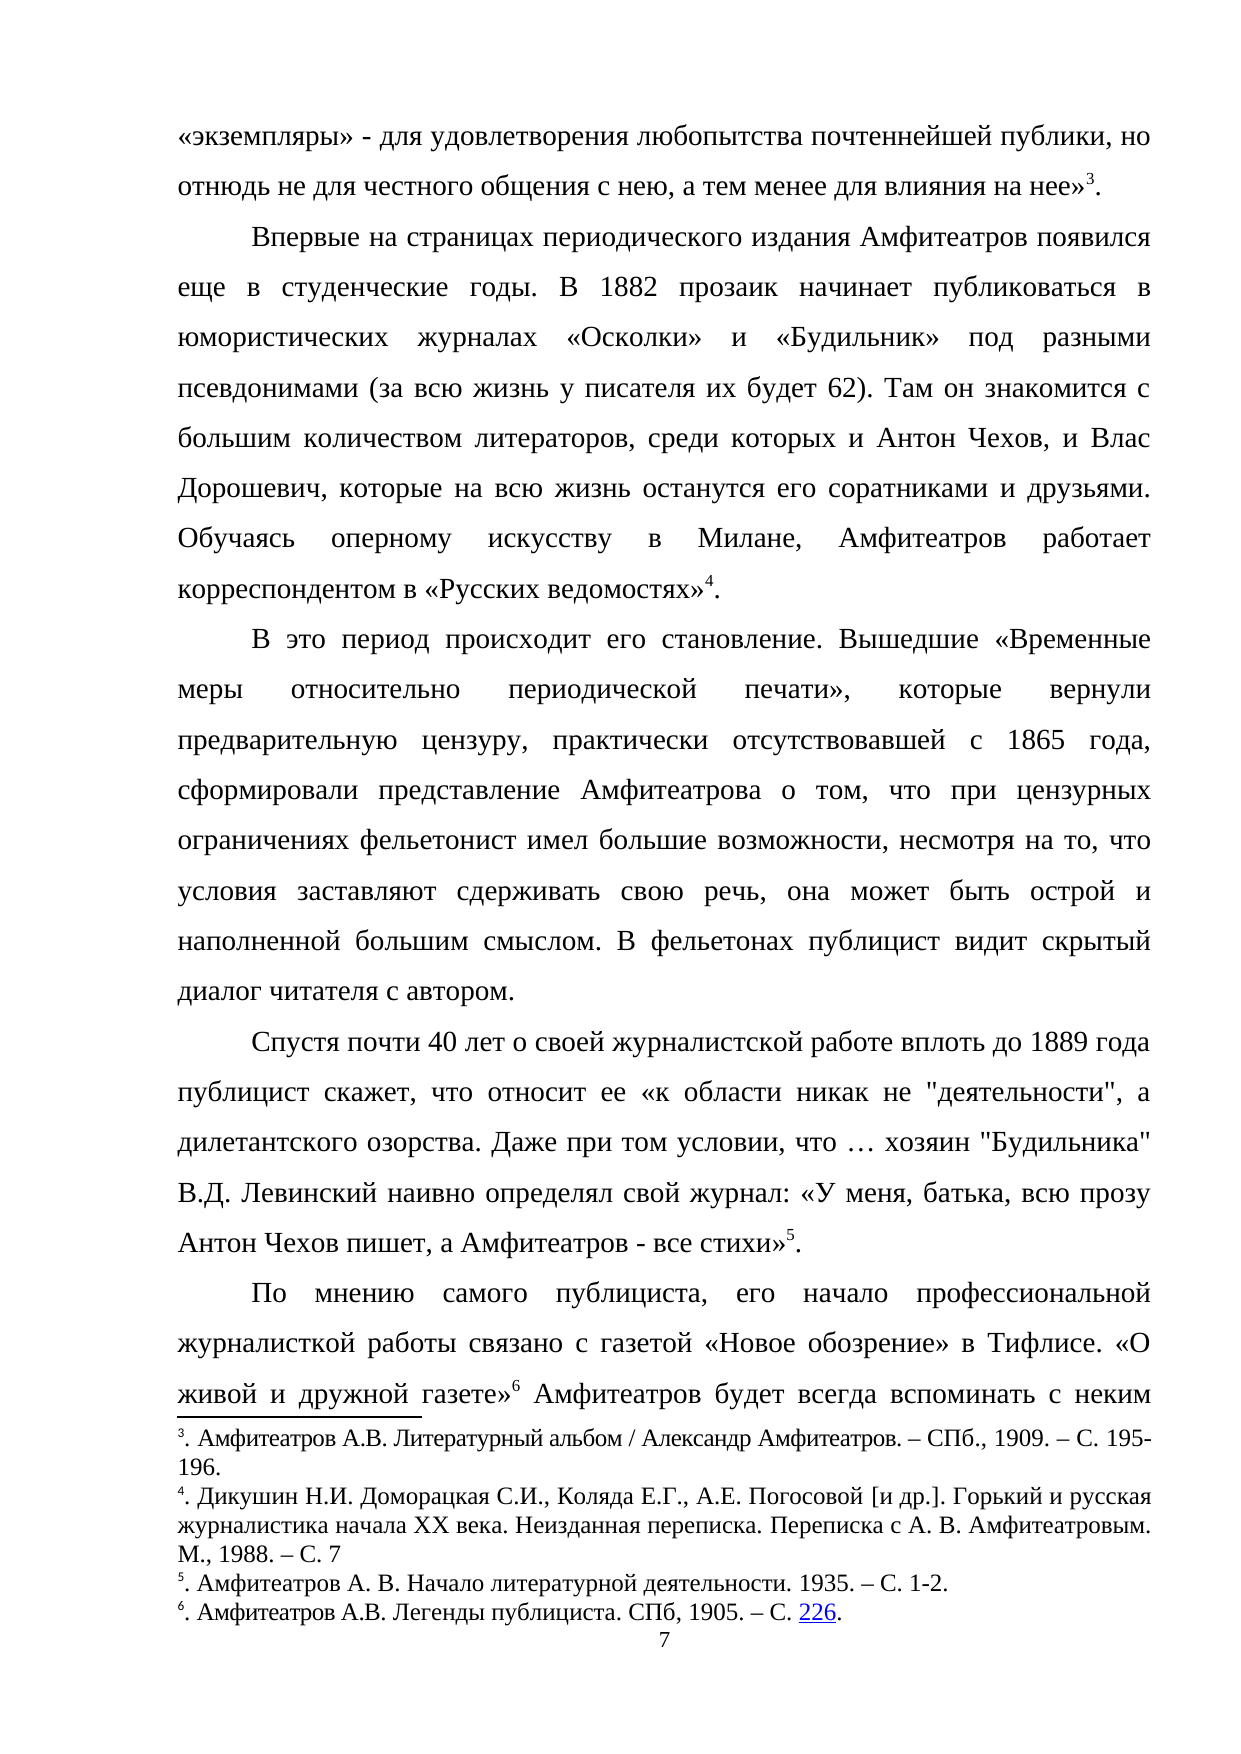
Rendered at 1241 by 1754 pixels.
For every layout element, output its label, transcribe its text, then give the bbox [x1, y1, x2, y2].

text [177, 118, 1152, 202]
text Спустя почти 40 лет о своей журналистской работе вплоть до 1889 года публицист скажет, что относит ее «к области никак не "деятельности", а дилетантского озорства. Даже при том условии, что … хозяин "Будильника" В.Д. Левинский наивно определял свой журнал: «У меня, батька, всю прозу Антон Чехов пишет, а Амфитеатров - все стихи». [177, 1024, 1152, 1258]
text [177, 1275, 1152, 1409]
text Впервые на страницах периодического издания Амфитеатров появился еще в студенческие годы. В 1882 прозаик начинает публиковаться в юмористических журналах «Осколки» и «Будильник» под разными псевдонимами (за всю жизнь у писателя их будет 62). Там он знакомится с большим количеством литераторов, среди которых и Антон Чехов, и Влас Дорошевич, которые на всю жизнь останутся его соратниками и друзьями. Обучаясь оперному искусству в Милане, Амфитеатров работает корреспондентом в «Русских ведомостях». [177, 219, 1152, 604]
text В это период происходит его становление. Вышедшие «Временные меры относительно периодической печати», которые вернули предварительную цензуру, практически отсутствовавшей с 1865 года, сформировали представление Амфитеатрова о том, что при цензурных ограничениях фельетонист имел большие возможности, несмотря на то, что условия заставляют сдерживать свою речь, она может быть острой и наполненной большим смыслом. В фельетонах публицист видит скрытый диалог читателя с автором. [177, 621, 1152, 1007]
